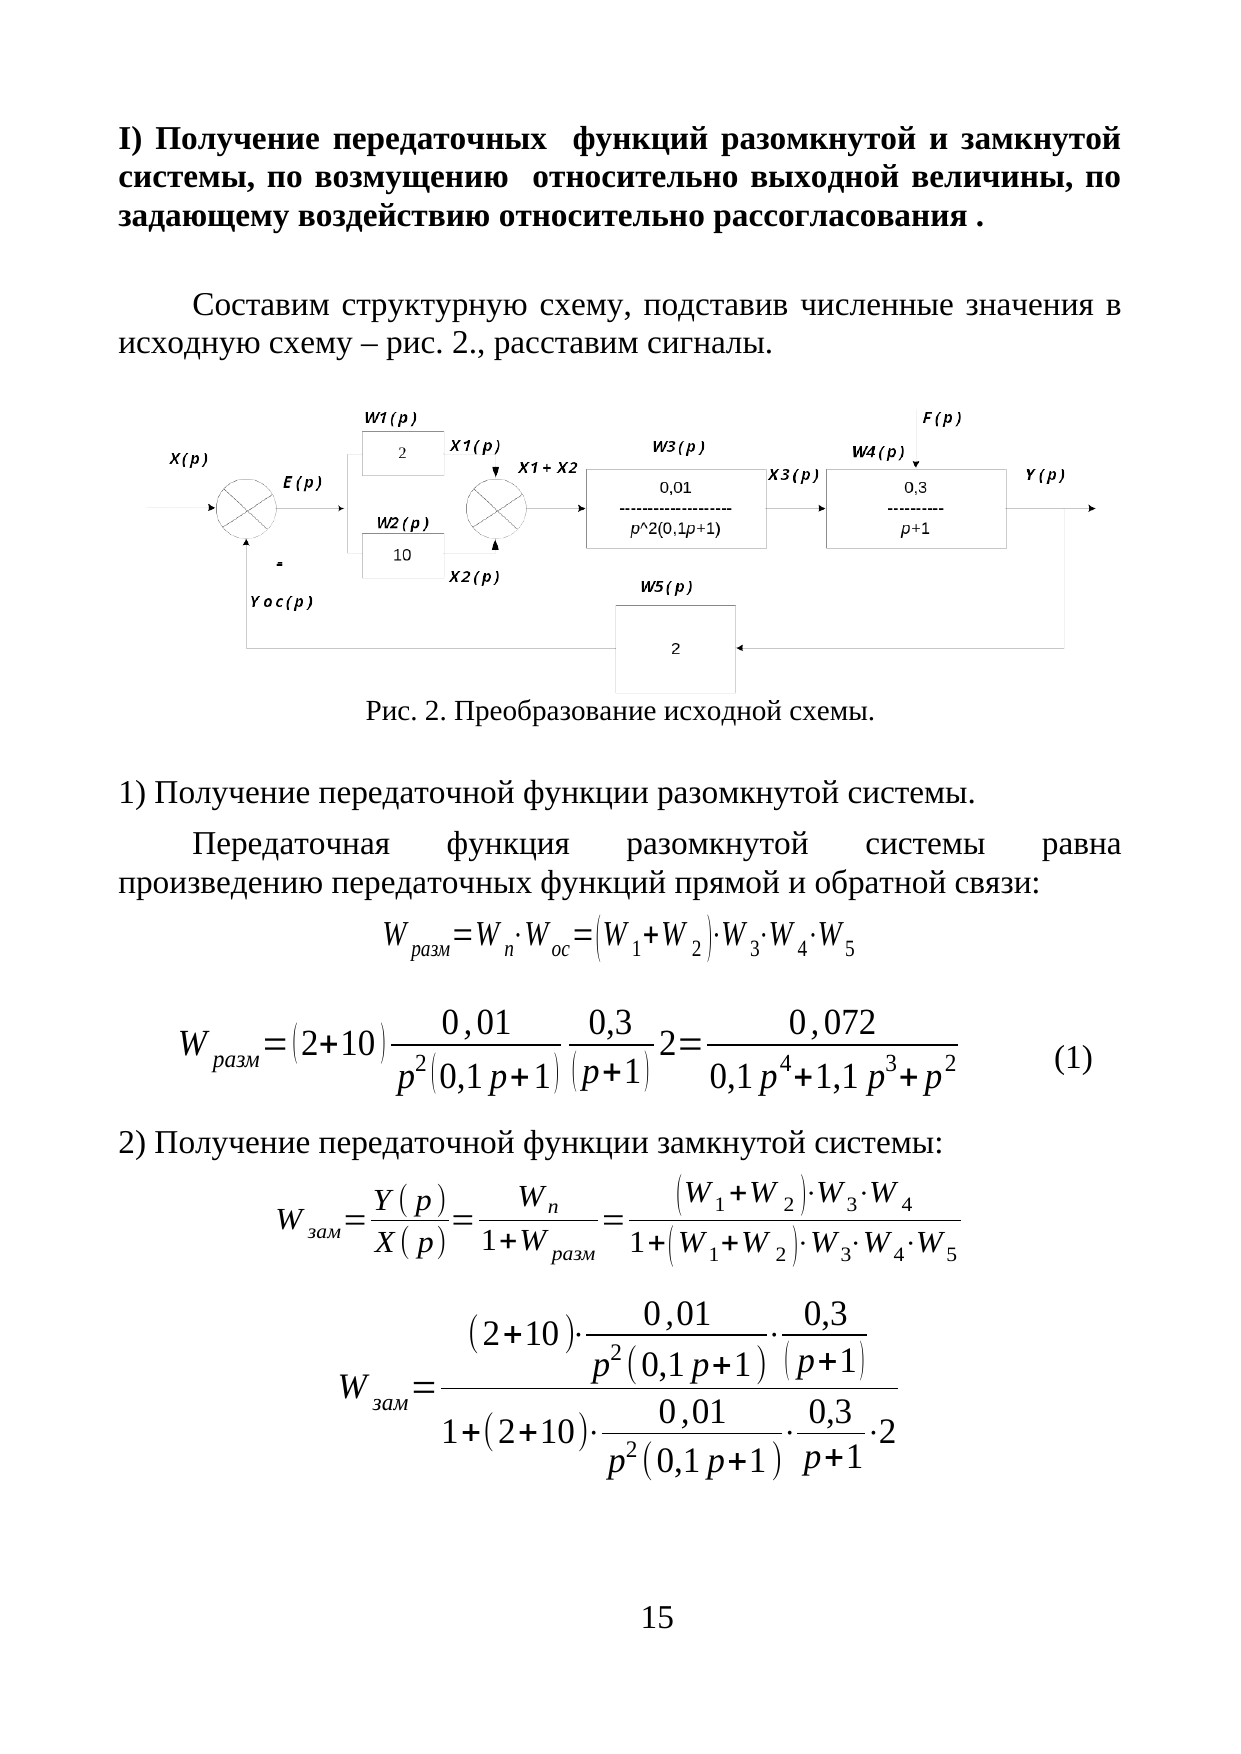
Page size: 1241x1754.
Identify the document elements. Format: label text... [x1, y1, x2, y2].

table_header (1) [975, 990, 1104, 1122]
table_header [107, 990, 974, 1122]
text Передаточная функция разомкнутой системы равна произведению передаточных функций прямой и обратной связи: [118, 824, 1122, 900]
subtitle I) Получение передаточных функций разомкнутой и замкнутой системы, по возмущению относительно выходной величины, по задающему воздействию относительно рассогласования . [118, 118, 1122, 233]
list Рис. 2. Преобразование исходной схемы. [118, 399, 1122, 727]
text 2) Получение передаточной функции замкнутой системы: [118, 1122, 1122, 1161]
text 1) Получение передаточной функции разомкнутой системы. [118, 773, 1122, 811]
list Составим структурную схему, подставив численные значения в исходную схему – рис. 2., расставим сигналы. [118, 284, 1122, 361]
